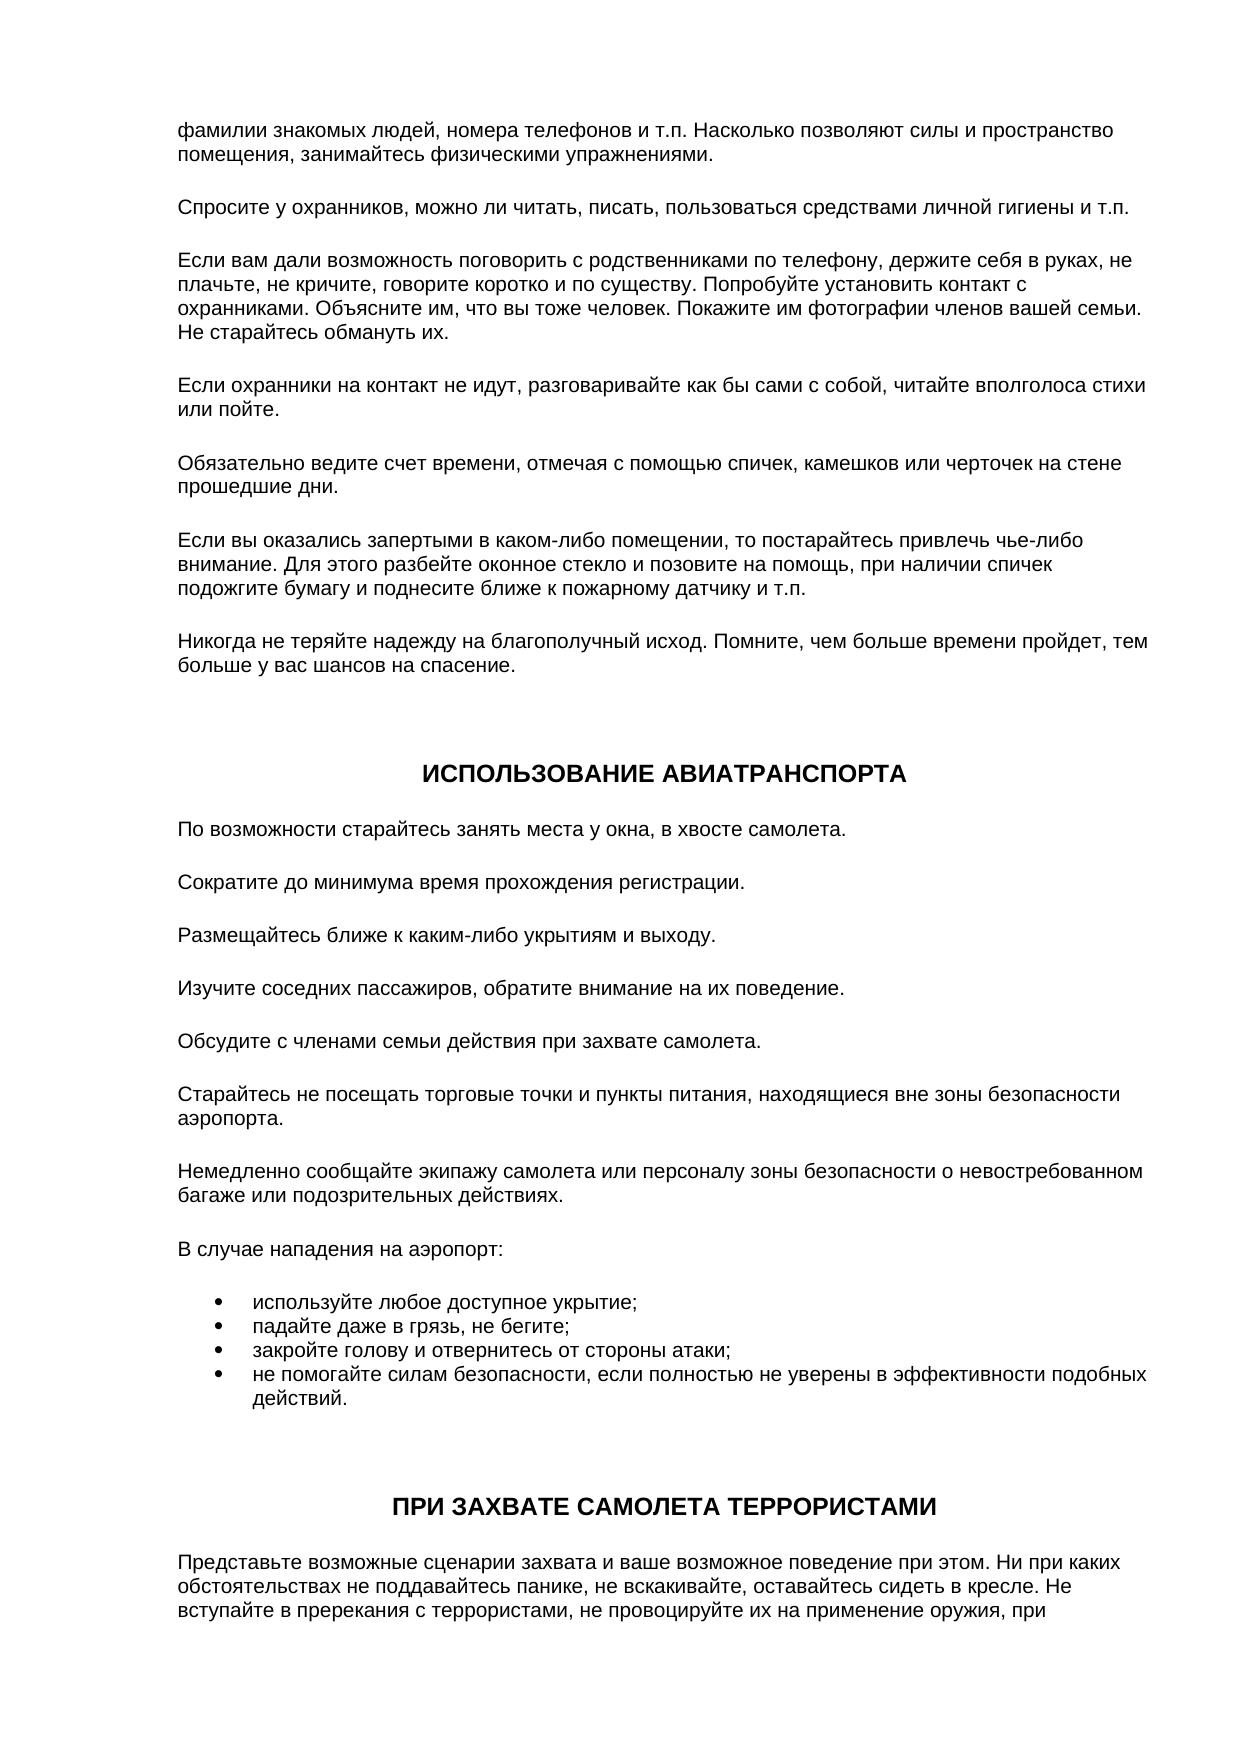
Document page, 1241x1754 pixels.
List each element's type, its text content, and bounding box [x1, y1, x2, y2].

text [177, 1550, 1152, 1622]
list падайте даже в грязь, не бегите; [215, 1314, 1152, 1338]
list закройте голову и отвернитесь от стороны атаки; [215, 1338, 1152, 1362]
list используйте любое доступное укрытие; [215, 1289, 1152, 1314]
text Если охранники на контакт не идут, разговаривайте как бы сами с собой, читайте вполголоса стихи или пойте. [177, 373, 1152, 421]
text Немедленно сообщайте экипажу самолета или персоналу зоны безопасности о невостребованном багаже или подозрительных действиях. [177, 1159, 1152, 1207]
text Никогда не теряйте надежду на благополучный исход. Помните, чем больше времени пройдет, тем больше у вас шансов на спасение. [177, 628, 1152, 676]
text Если вам дали возможность поговорить с родственниками по телефону, держите себя в руках, не плачьте, не кричите, говорите коротко и по существу. Попробуйте установить контакт с охранниками. Объясните им, что вы тоже человек. Покажите им фотографии членов вашей семьи. Не старайтесь обмануть их. [177, 248, 1152, 344]
text ИСПОЛЬЗОВАНИЕ АВИАТРАНСПОРТА [177, 759, 1152, 787]
text Если вы оказались запертыми в каком-либо помещении, то постарайтесь привлечь чье-либо внимание. Для этого разбейте оконное стекло и позовите на помощь, при наличии спичек подожгите бумагу и поднесите ближе к пожарному датчику и т.п. [177, 527, 1152, 599]
text Обязательно ведите счет времени, отмечая с помощью спичек, камешков или черточек на стене прошедшие дни. [177, 450, 1152, 498]
text Изучите соседних пассажиров, обратите внимание на их поведение. [177, 976, 1152, 1000]
text По возможности старайтесь занять места у окна, в хвосте самолета. [177, 817, 1152, 841]
text Обсудите с членами семьи действия при захвате самолета. [177, 1029, 1152, 1053]
list не помогайте силам безопасности, если полностью не уверены в эффективности подобных действий. [215, 1362, 1152, 1410]
text Спросите у охранников, можно ли читать, писать, пользоваться средствами личной гигиены и т.п. [177, 195, 1152, 219]
text Старайтесь не посещать торговые точки и пункты питания, находящиеся вне зоны безопасности аэропорта. [177, 1082, 1152, 1130]
text Сократите до минимума время прохождения регистрации. [177, 870, 1152, 894]
text ПРИ ЗАХВАТЕ САМОЛЕТА ТЕРРОРИСТАМИ [177, 1492, 1152, 1521]
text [177, 118, 1152, 166]
text Размещайтесь ближе к каким-либо укрытиям и выходу. [177, 923, 1152, 947]
text В случае нападения на аэропорт: [177, 1236, 1152, 1260]
